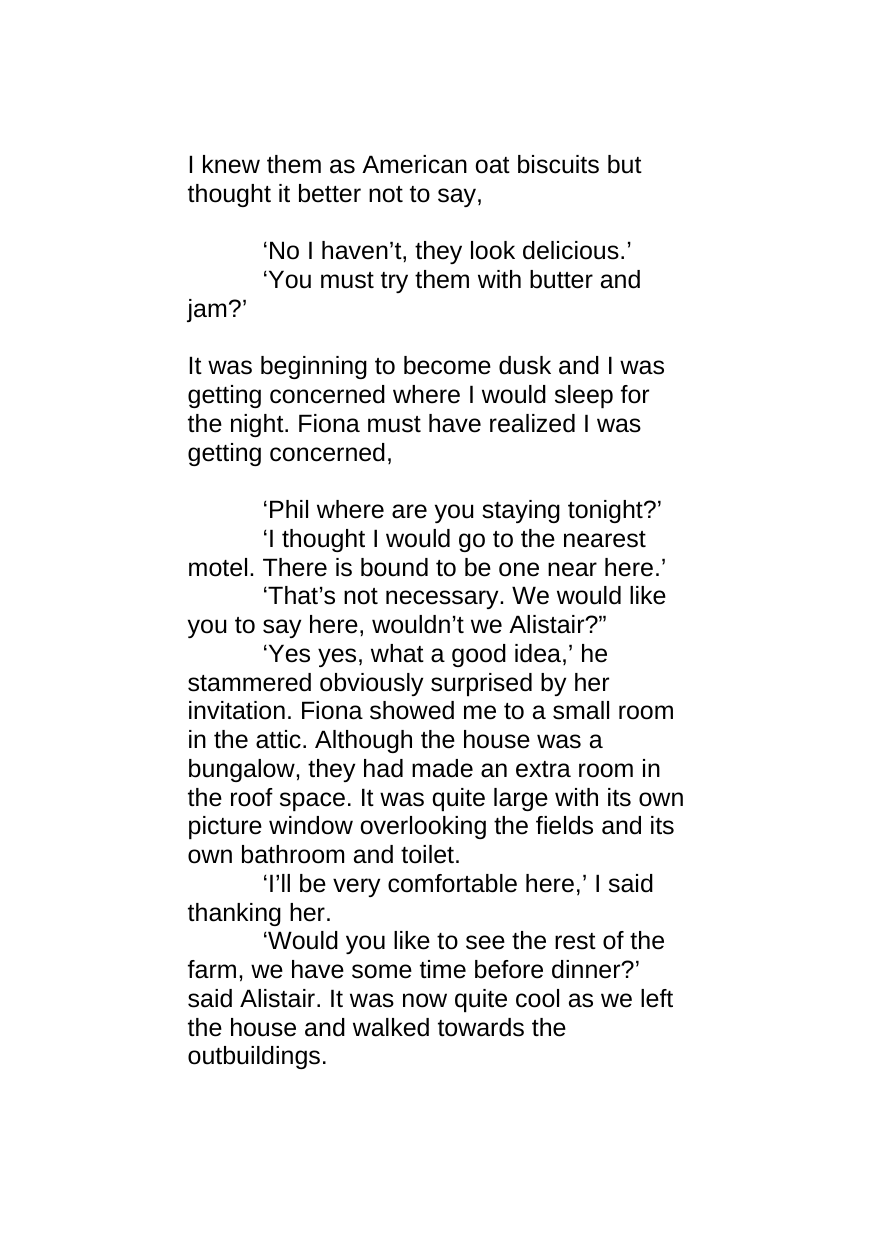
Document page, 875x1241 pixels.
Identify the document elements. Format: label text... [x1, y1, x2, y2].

text I knew them as American oat biscuits but thought it better not to say, [187, 150, 687, 207]
text ‘You must try them with butter and jam?’ [187, 265, 687, 322]
text ‘Phil where are you staying tonight?’ [187, 495, 687, 524]
text ‘Yes yes, what a good idea,’ he stammered obviously surprised by her invitation. Fiona showed me to a small room in the attic. Although the house was a bungalow, they had made an extra room in the roof space. It was quite large with its own picture window overlooking the fields and its own bathroom and toilet. [187, 639, 687, 869]
text ‘That’s not necessary. We would like you to say here, wouldn’t we Alistair?” [187, 581, 687, 639]
text It was beginning to become dusk and I was getting concerned where I would sleep for the night. Fiona must have realized I was getting concerned, [187, 351, 687, 466]
text ‘I thought I would go to the nearest motel. There is bound to be one near here.’ [187, 524, 687, 581]
text ‘I’ll be very comfortable here,’ I said thanking her. [187, 869, 687, 926]
text ‘Would you like to see the rest of the farm, we have some time before dinner?’ said Alistair. It was now quite cool as we left the house and walked towards the outbuildings. [187, 926, 687, 1070]
text ‘No I haven’t, they look delicious.’ [187, 236, 687, 265]
